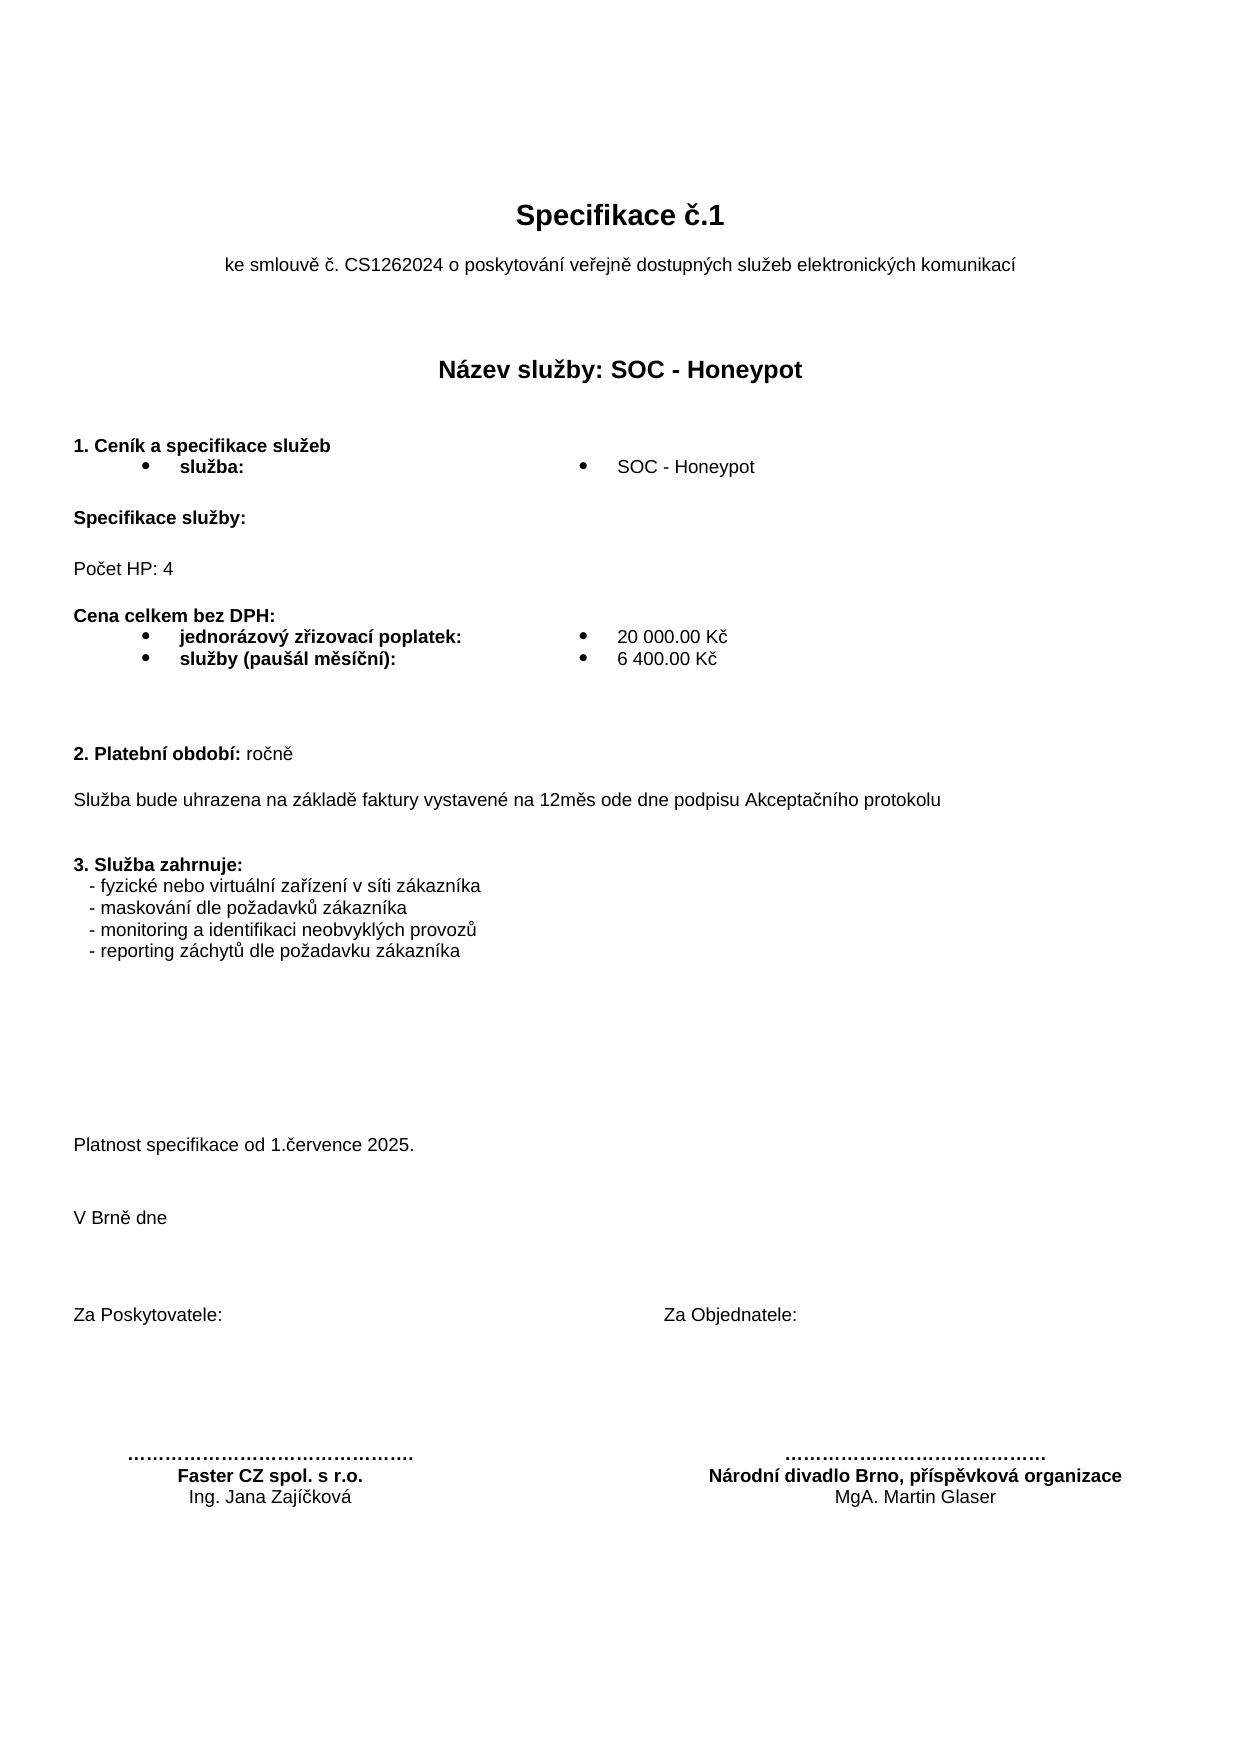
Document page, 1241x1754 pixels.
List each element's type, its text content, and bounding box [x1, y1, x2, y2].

table_header Specifikace č.1 ke smlouvě č. CS1262024 o poskytování veřejně dostupných služeb elektronických komunikací Název služby: SOC - Honeypot 1. Ceník a specifikace služeb Specifikace služby: Počet HP: 4 Cena celkem bez DPH: 2. Platební období: ročně Služba bude uhrazena na základě faktury vystavené na 12měs ode dne podpisu Akceptačního protokolu 3. Služba zahrnuje: - fyzické nebo virtuální zařízení v síti zákazníka - maskování dle požadavků zákazníka - monitoring a identifikaci neobvyklých provozů - reporting záchytů dle požadavku zákazníka Platnost specifikace od 1.července 2025. V Brně dne [73, 148, 1167, 1508]
